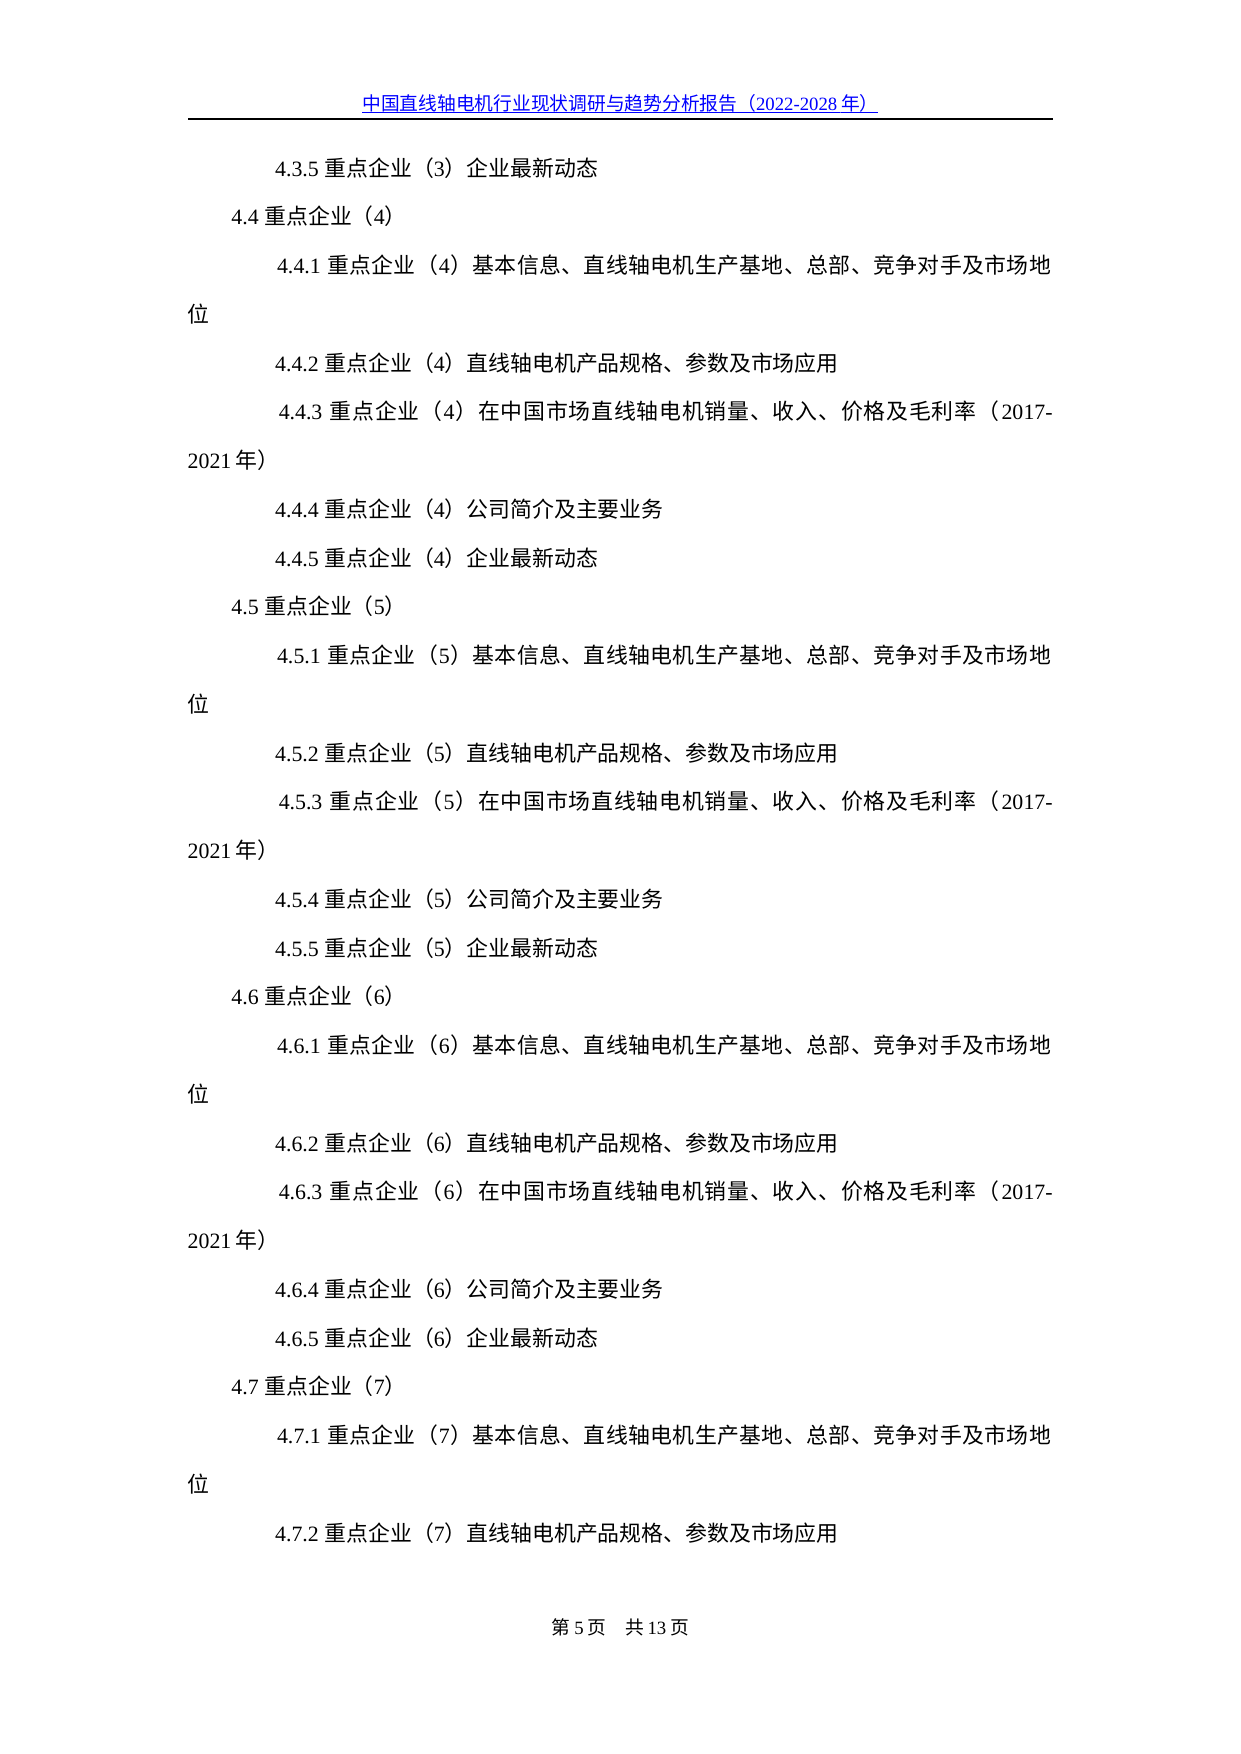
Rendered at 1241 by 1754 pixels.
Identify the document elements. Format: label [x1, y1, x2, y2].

text [187, 150, 1053, 1548]
